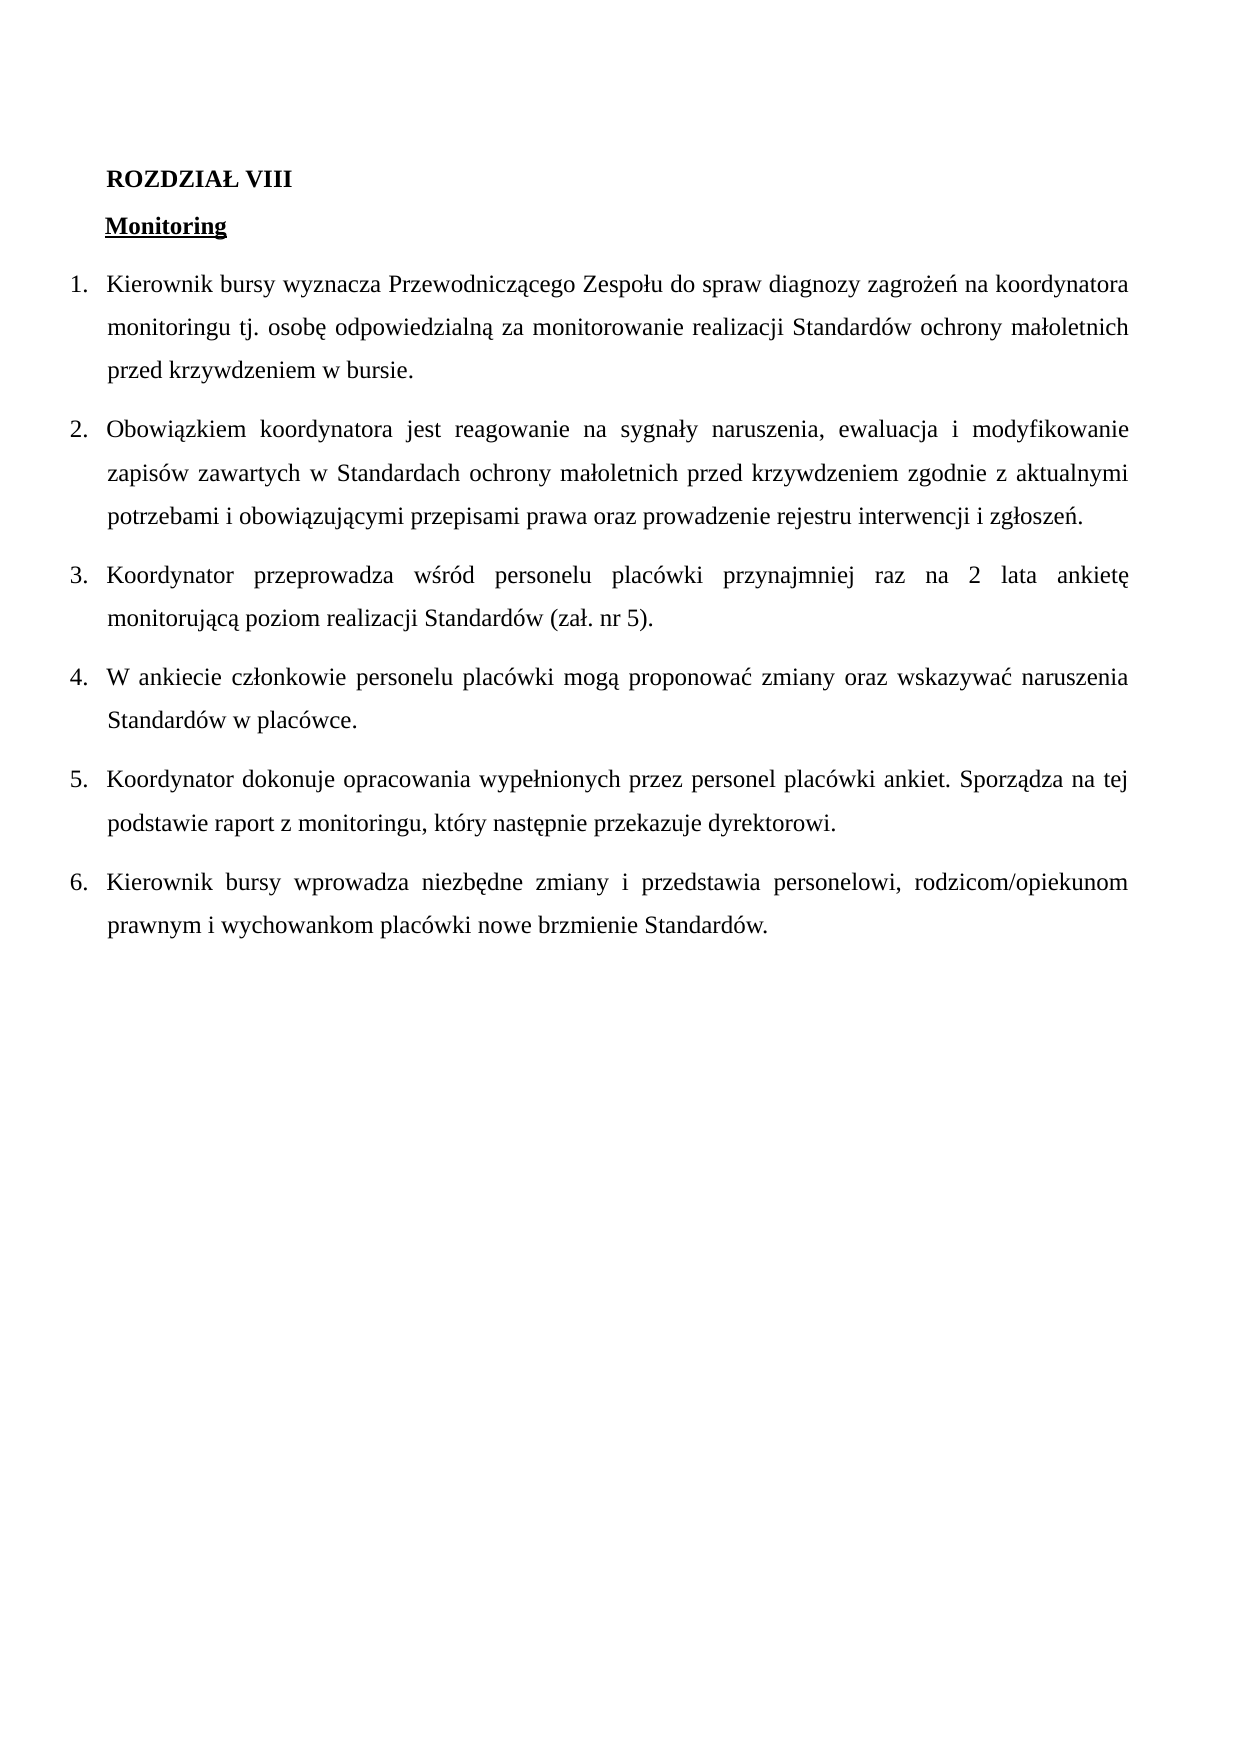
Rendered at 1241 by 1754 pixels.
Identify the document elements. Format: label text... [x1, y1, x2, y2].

list Kierownik bursy wprowadza niezbędne zmiany i przedstawia personelowi, rodzicom/opiekunom prawnym i wychowankom placówki nowe brzmienie Standardów. [69, 867, 1129, 939]
list Koordynator dokonuje opracowania wypełnionych przez personel placówki ankiet. Sporządza na tej podstawie raport z monitoringu, który następnie przekazuje dyrektorowi. [69, 764, 1129, 836]
text Monitoring [104, 211, 936, 240]
list Obowiązkiem koordynatora jest reagowanie na sygnały naruszenia, ewaluacja i modyfikowanie zapisów zawartych w Standardach ochrony małoletnich przed krzywdzeniem zgodnie z aktualnymi potrzebami i obowiązującymi przepisami prawa oraz prowadzenie rejestru interwencji i zgłoszeń. [69, 414, 1129, 529]
list Kierownik bursy wyznacza Przewodniczącego Zespołu do spraw diagnozy zagrożeń na koordynatora monitoringu tj. osobę odpowiedzialną za monitorowanie realizacji Standardów ochrony małoletnich przed krzywdzeniem w bursie. [69, 269, 1129, 384]
text ROZDZIAŁ VIII [106, 164, 1117, 192]
list W ankiecie członkowie personelu placówki mogą proponować zmiany oraz wskazywać naruszenia Standardów w placówce. [69, 662, 1129, 734]
list Koordynator przeprowadza wśród personelu placówki przynajmniej raz na 2 lata ankietę monitorującą poziom realizacji Standardów (zał. nr 5). [69, 560, 1129, 632]
